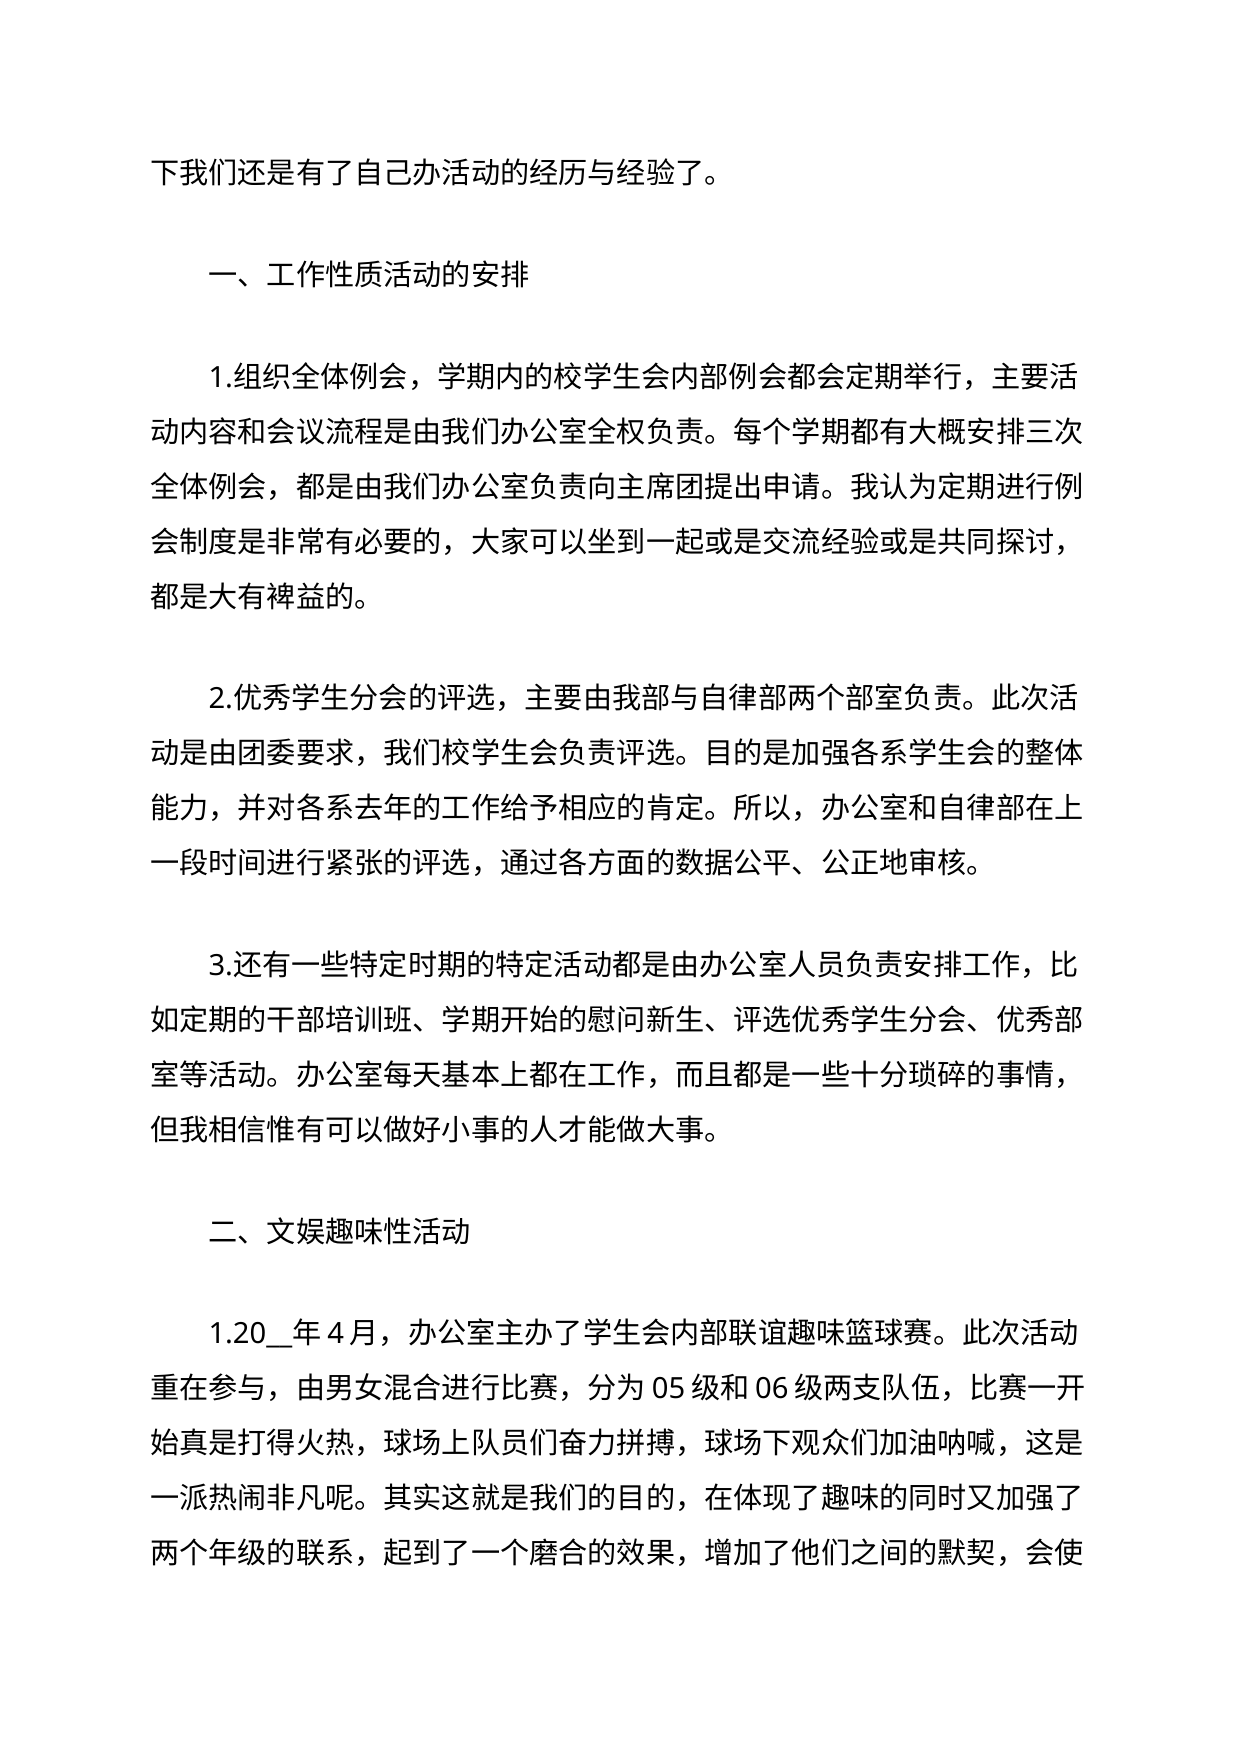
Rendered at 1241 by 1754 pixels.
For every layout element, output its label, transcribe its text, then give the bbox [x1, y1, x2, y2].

text 1.组织全体例会，学期内的校学生会内部例会都会定期举行，主要活动内容和会议流程是由我们办公室全权负责。每个学期都有大概安排三次全体例会，都是由我们办公室负责向主席团提出申请。我认为定期进行例会制度是非常有必要的，大家可以坐到一起或是交流经验或是共同探讨，都是大有裨益的。 [150, 353, 1090, 616]
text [150, 150, 1090, 192]
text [150, 1310, 1090, 1572]
text 2.优秀学生分会的评选，主要由我部与自律部两个部室负责。此次活动是由团委要求，我们校学生会负责评选。目的是加强各系学生会的整体能力，并对各系去年的工作给予相应的肯定。所以，办公室和自律部在上一段时间进行紧张的评选，通过各方面的数据公平、公正地审核。 [150, 675, 1090, 882]
text 3.还有一些特定时期的特定活动都是由办公室人员负责安排工作，比如定期的干部培训班、学期开始的慰问新生、评选优秀学生分会、优秀部室等活动。办公室每天基本上都在工作，而且都是一些十分琐碎的事情，但我相信惟有可以做好小事的人才能做大事。 [150, 942, 1090, 1149]
text 二、文娱趣味性活动 [150, 1208, 1090, 1250]
text 一、工作性质活动的安排 [150, 252, 1090, 294]
